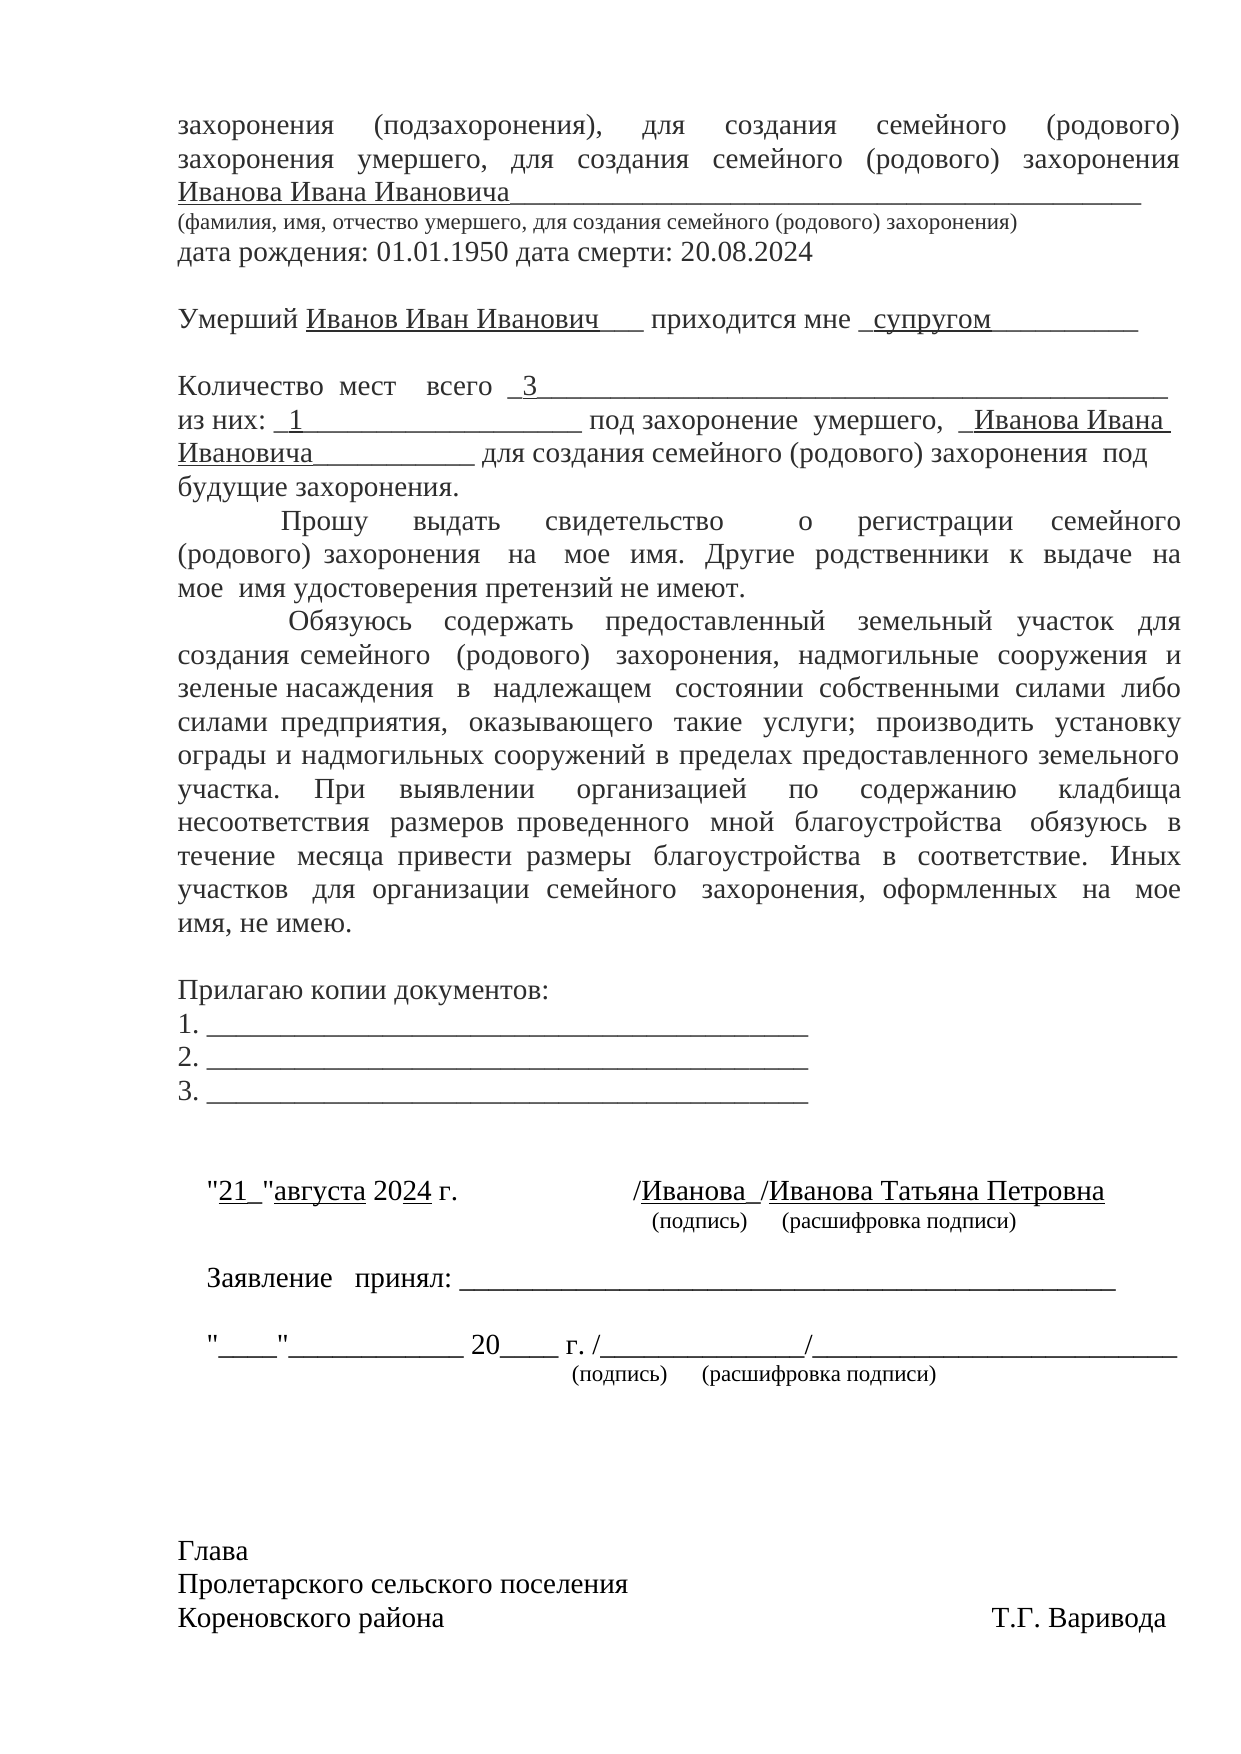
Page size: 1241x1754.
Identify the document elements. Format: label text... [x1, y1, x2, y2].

text Глава [177, 1533, 1181, 1567]
text из них: _1___________________ под захоронение умершего, _Иванова Ивана Ивановича___________ для создания семейного (родового) захоронения под будущие захоронения. [177, 402, 1181, 503]
text "____"____________ 20____ г. /______________/_________________________ [177, 1327, 1181, 1360]
text 3. _________________________________________ [177, 1073, 1181, 1106]
text (подпись) (расшифровка подписи) [177, 1360, 1181, 1387]
text 2. _________________________________________ [177, 1039, 1181, 1073]
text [177, 107, 1181, 208]
text Пролетарского сельского поселения [177, 1567, 1181, 1600]
text Кореновского района Т.Г. Варивода [177, 1600, 1181, 1634]
text 1. _________________________________________ [177, 1006, 1181, 1039]
text Прилагаю копии документов: [177, 972, 1181, 1006]
text Обязуюсь содержать предоставленный земельный участок для создания семейного (родового) захоронения, надмогильные сооружения и зеленые насаждения в надлежащем состоянии собственными силами либо силами предприятия, оказывающего такие услуги; производить установку ограды и надмогильных сооружений в пределах предоставленного земельного участка. При выявлении организацией по содержанию кладбища несоответствия размеров проведенного мной благоустройства обязуюсь в течение месяца привести размеры благоустройства в соответствие. Иных участков для организации семейного захоронения, оформленных на мое имя, не имею. [177, 603, 1181, 939]
text Умерший Иванов Иван Иванович___ приходится мне _супругом__________ [177, 301, 1181, 335]
text Прошу выдать свидетельство о регистрации семейного (родового) захоронения на мое имя. Другие родственники к выдаче на мое имя удостоверения претензий не имеют. [177, 503, 1181, 603]
text "21_"августа 2024 г. /Иванова_/Иванова Татьяна Петровна [177, 1173, 1181, 1207]
text Количество мест всего _3___________________________________________ [177, 368, 1181, 402]
text (фамилия, имя, отчество умершего, для создания семейного (родового) захоронения) [177, 208, 1181, 234]
text дата рождения: 01.01.1950 дата смерти: 20.08.2024 [177, 234, 1181, 268]
text (подпись) (расшифровка подписи) [177, 1207, 1181, 1233]
text Заявление принял: _____________________________________________ [177, 1260, 1181, 1293]
